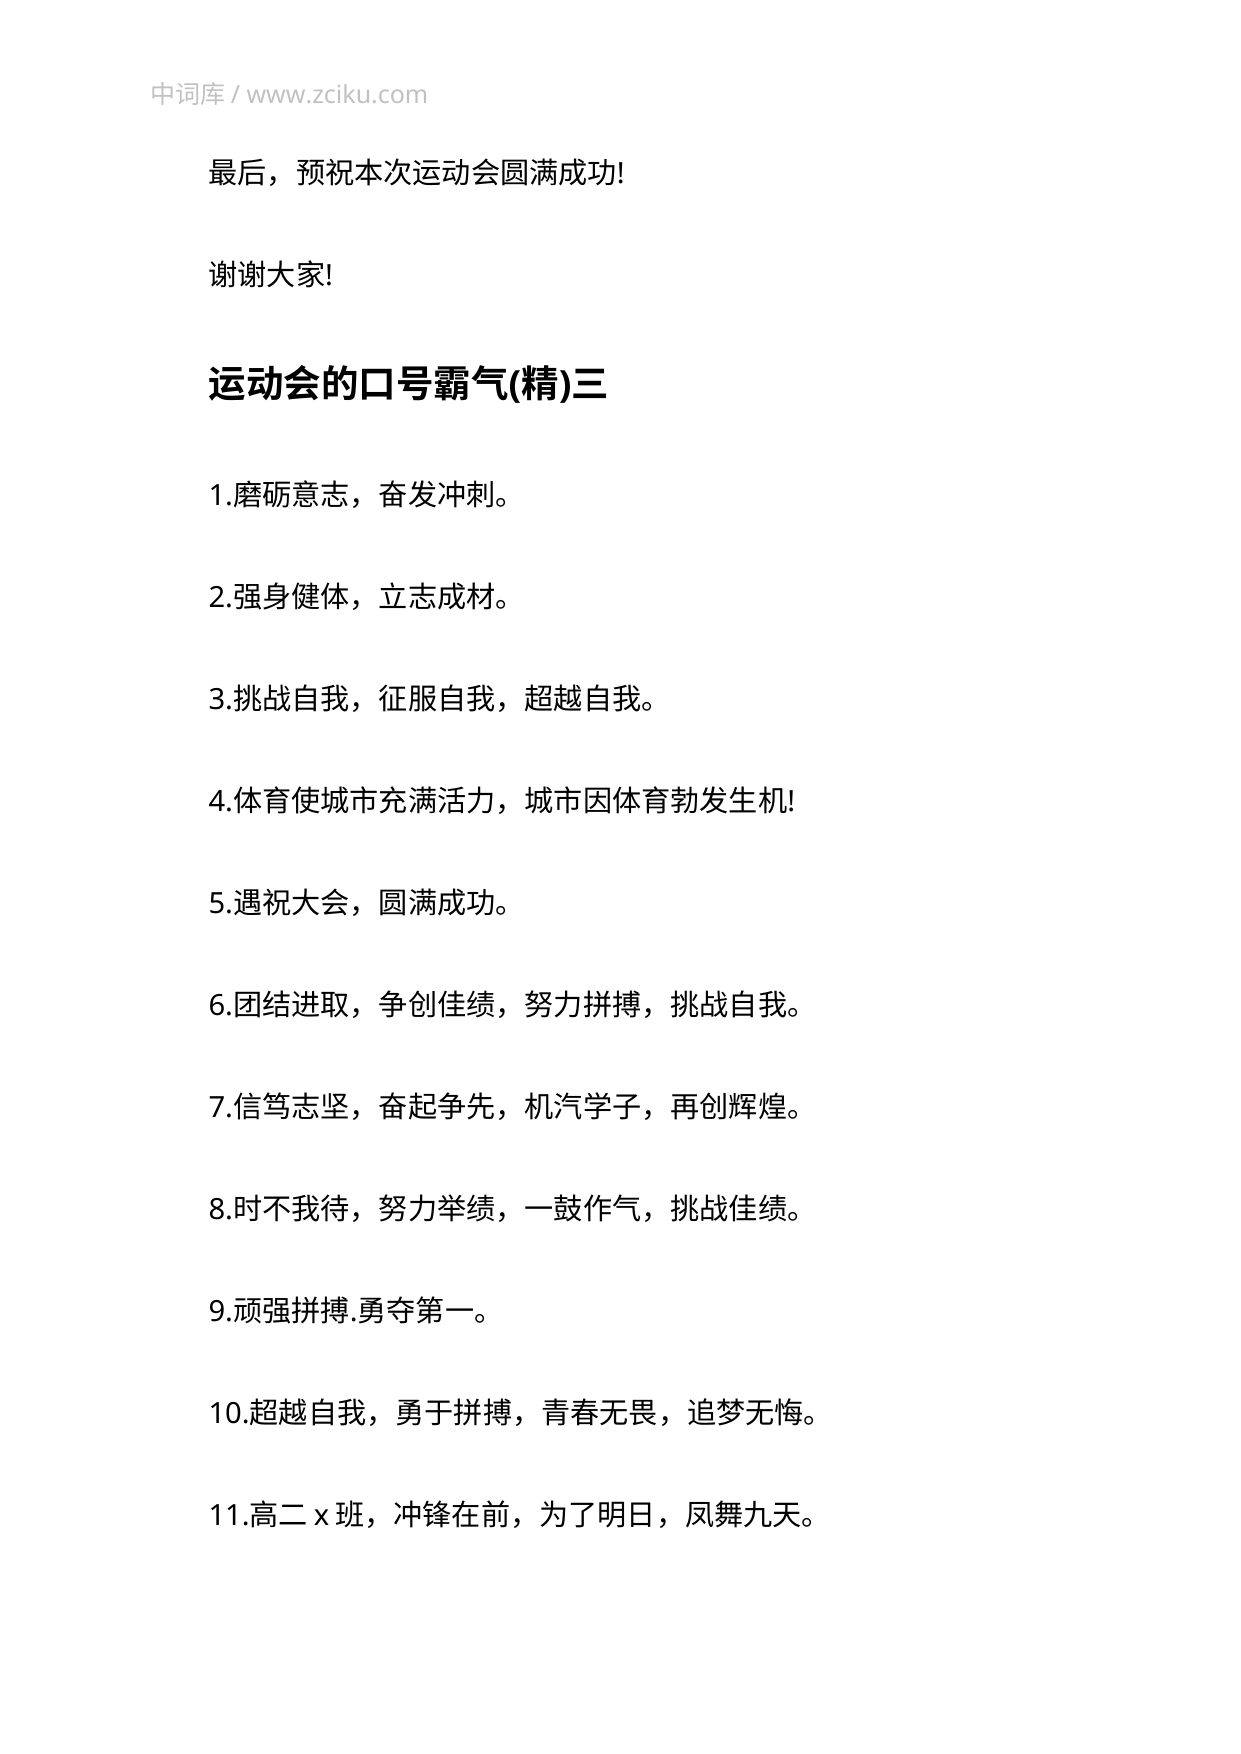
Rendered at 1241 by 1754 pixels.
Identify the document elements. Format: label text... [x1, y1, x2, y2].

text 5.遇祝大会，圆满成功。 [150, 879, 1090, 922]
text 最后，预祝本次运动会圆满成功! [150, 150, 1090, 192]
text 谢谢大家! [150, 252, 1090, 294]
text 3.挑战自我，征服自我，超越自我。 [150, 676, 1090, 718]
text 2.强身健体，立志成材。 [150, 573, 1090, 616]
text 7.信笃志坚，奋起争先，机汽学子，再创辉煌。 [150, 1083, 1090, 1126]
text 8.时不我待，努力举绩，一鼓作气，挑战佳绩。 [150, 1185, 1090, 1228]
text 4.体育使城市充满活力，城市因体育勃发生机! [150, 777, 1090, 820]
text 11.高二x班，冲锋在前，为了明日，凤舞九天。 [150, 1491, 1090, 1534]
text 6.团结进取，争创佳绩，努力拼搏，挑战自我。 [150, 981, 1090, 1024]
text 9.顽强拼搏.勇夺第一。 [150, 1287, 1090, 1330]
text 运动会的口号霸气(精)三 [150, 354, 1090, 408]
text 10.超越自我，勇于拼搏，青春无畏，追梦无悔。 [150, 1389, 1090, 1432]
text 1.磨砺意志，奋发冲刺。 [150, 472, 1090, 514]
